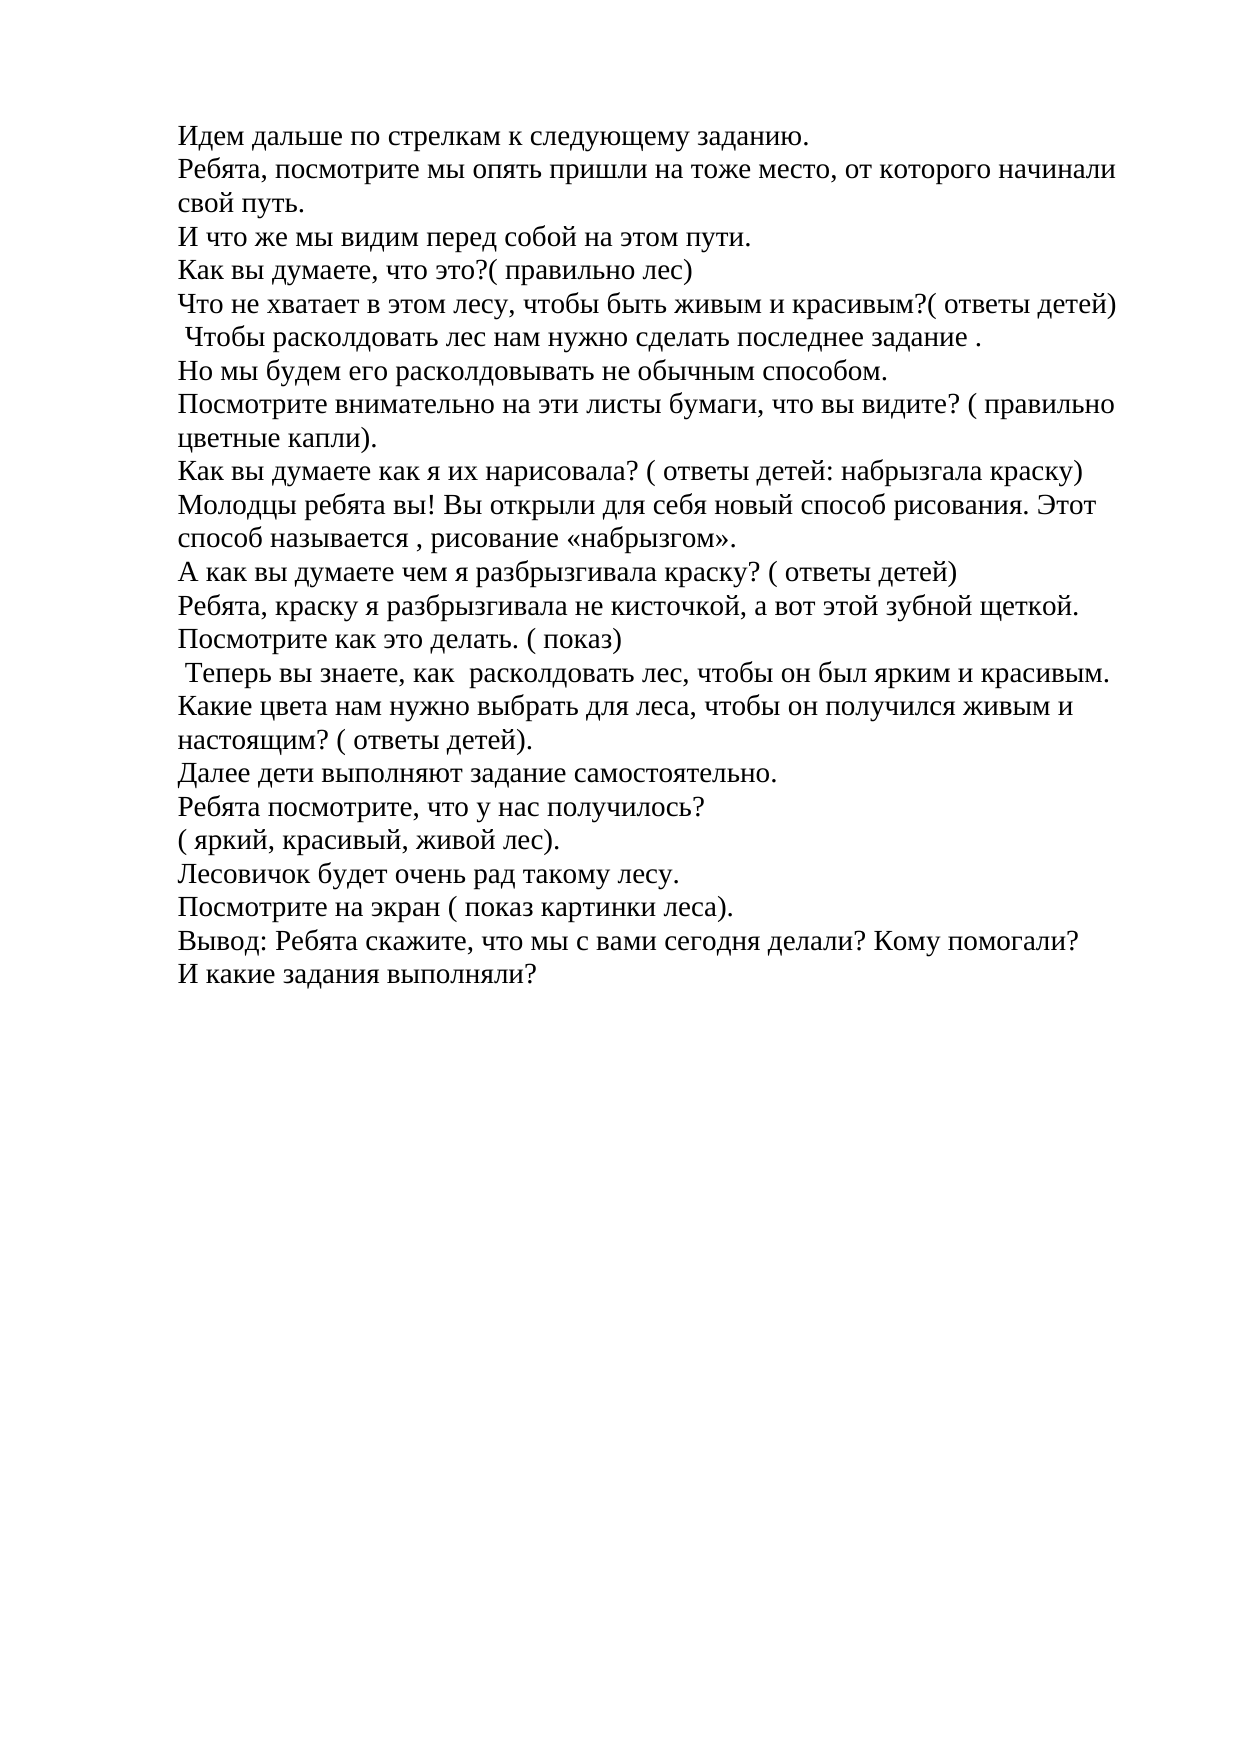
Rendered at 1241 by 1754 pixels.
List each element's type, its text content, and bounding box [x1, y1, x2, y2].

text И какие задания выполняли? [177, 957, 1152, 990]
text Теперь вы знаете, как расколдовать лес, чтобы он был ярким и красивым. [177, 655, 1152, 688]
text Посмотрите как это делать. ( показ) [177, 621, 1152, 655]
text Посмотрите внимательно на эти листы бумаги, что вы видите? ( правильно цветные капли). [177, 386, 1152, 453]
text Посмотрите на экран ( показ картинки леса). [177, 889, 1152, 923]
text Идем дальше по стрелкам к следующему заданию. [177, 118, 1152, 152]
text Ребята посмотрите, что у нас получилось? [177, 789, 1152, 822]
text Как вы думаете как я их нарисовала? ( ответы детей: набрызгала краску) [177, 453, 1152, 487]
text Как вы думаете, что это?( правильно лес) [177, 252, 1152, 286]
text Чтобы расколдовать лес нам нужно сделать последнее задание . [177, 319, 1152, 353]
text ( яркий, красивый, живой лес). [177, 822, 1152, 856]
text Лесовичок будет очень рад такому лесу. [177, 856, 1152, 889]
text Ребята, краску я разбрызгивала не кисточкой, а вот этой зубной щеткой. [177, 588, 1152, 621]
text Далее дети выполняют задание самостоятельно. [177, 755, 1152, 789]
text И что же мы видим перед собой на этом пути. [177, 219, 1152, 252]
text Что не хватает в этом лесу, чтобы быть живым и красивым?( ответы детей) [177, 286, 1152, 319]
text Какие цвета нам нужно выбрать для леса, чтобы он получился живым и настоящим? ( ответы детей). [177, 688, 1152, 755]
text А как вы думаете чем я разбрызгивала краску? ( ответы детей) [177, 554, 1152, 588]
text Вывод: Ребята скажите, что мы с вами сегодня делали? Кому помогали? [177, 923, 1152, 957]
text Молодцы ребята вы! Вы открыли для себя новый способ рисования. Этот способ называется , рисование «набрызгом». [177, 487, 1152, 554]
text Но мы будем его расколдовывать не обычным способом. [177, 353, 1152, 386]
text Ребята, посмотрите мы опять пришли на тоже место, от которого начинали свой путь. [177, 152, 1152, 219]
